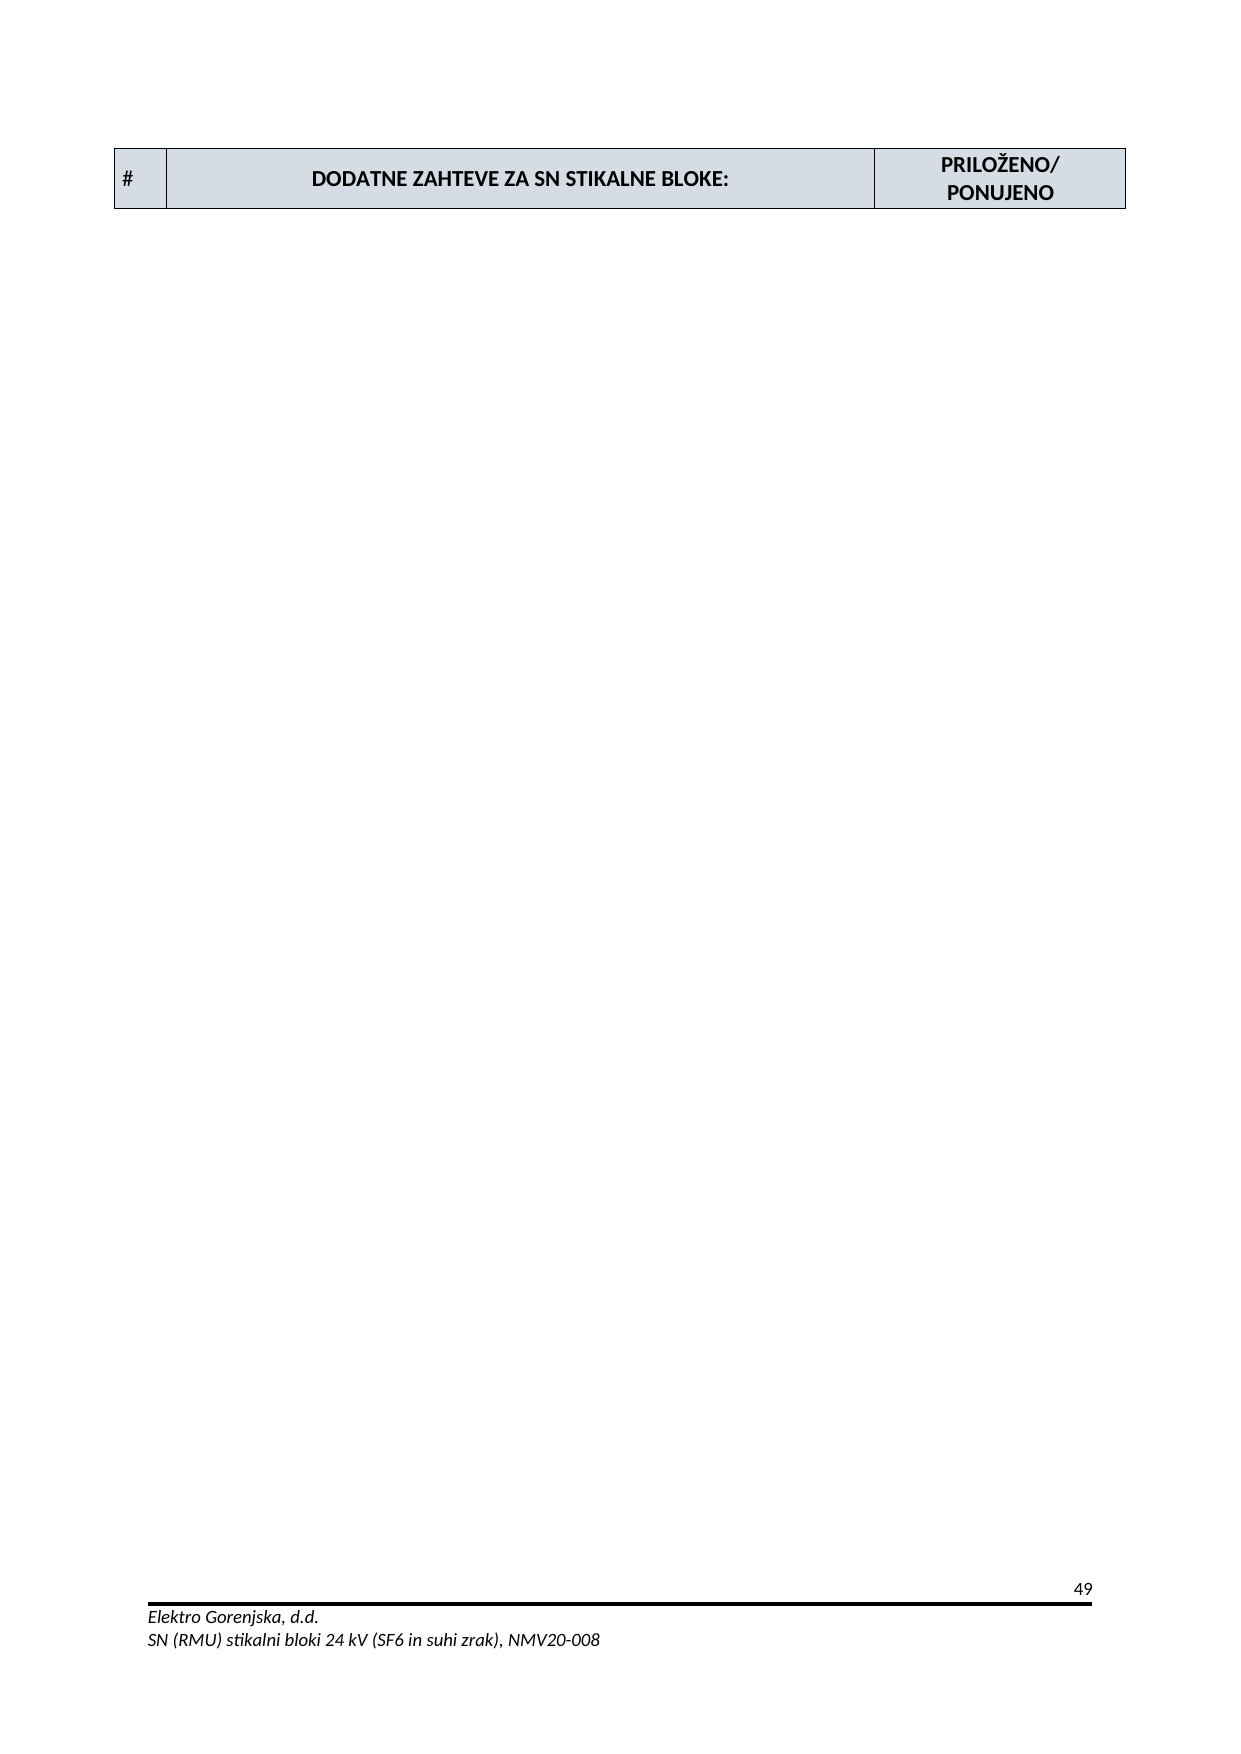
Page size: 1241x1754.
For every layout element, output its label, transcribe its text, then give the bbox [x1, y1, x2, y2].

table_header # [115, 149, 166, 208]
table_header DODATNE ZAHTEVE ZA SN STIKALNE BLOKE: [167, 149, 874, 208]
table_header PRILOŽENO/ PONUJENO [875, 149, 1125, 208]
